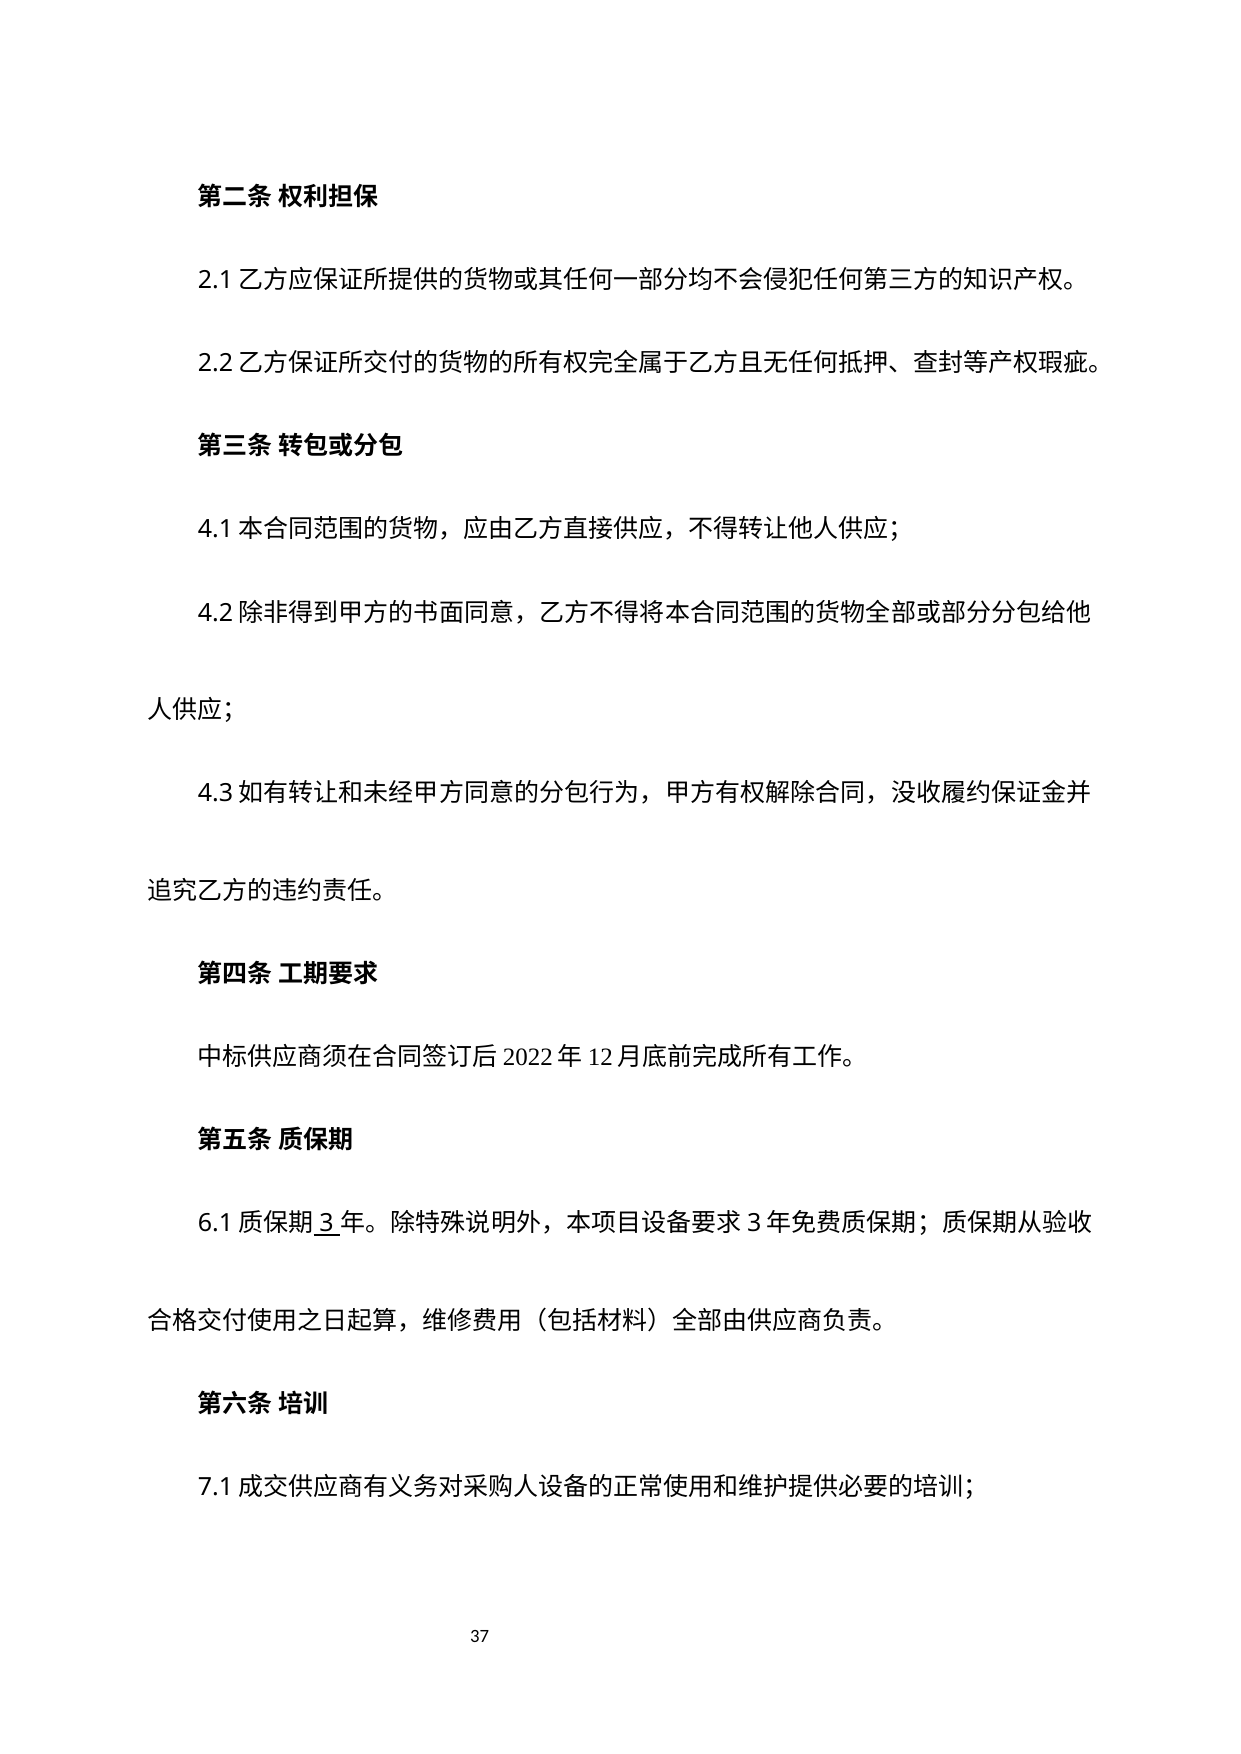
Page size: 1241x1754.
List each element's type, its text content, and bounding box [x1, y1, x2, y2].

text 4.2除非得到甲方的书面同意，乙方不得将本合同范围的货物全部或部分分包给他人供应； [148, 578, 1092, 740]
text 第五条 质保期 [148, 1105, 1092, 1170]
text 中标供应商须在合同签订后2022年12月底前完成所有工作。 [148, 1022, 1092, 1087]
text 2.2乙方保证所交付的货物的所有权完全属于乙方且无任何抵押、查封等产权瑕疵。 [148, 328, 1092, 393]
text 第四条 工期要求 [148, 939, 1092, 1004]
text 第二条 权利担保 [148, 162, 1092, 227]
text 4.3如有转让和未经甲方同意的分包行为，甲方有权解除合同，没收履约保证金并追究乙方的违约责任。 [148, 758, 1092, 921]
text 6.1质保期 3 年。除特殊说明外，本项目设备要求3年免费质保期；质保期从验收合格交付使用之日起算，维修费用（包括材料）全部由供应商负责。 [148, 1188, 1092, 1351]
text 2.1乙方应保证所提供的货物或其任何一部分均不会侵犯任何第三方的知识产权。 [148, 245, 1092, 310]
text 第三条 转包或分包 [148, 411, 1092, 476]
text 第六条 培训 [148, 1369, 1092, 1434]
text 7.1成交供应商有义务对采购人设备的正常使用和维护提供必要的培训； [148, 1452, 1092, 1517]
text 4.1本合同范围的货物，应由乙方直接供应，不得转让他人供应； [148, 494, 1092, 559]
